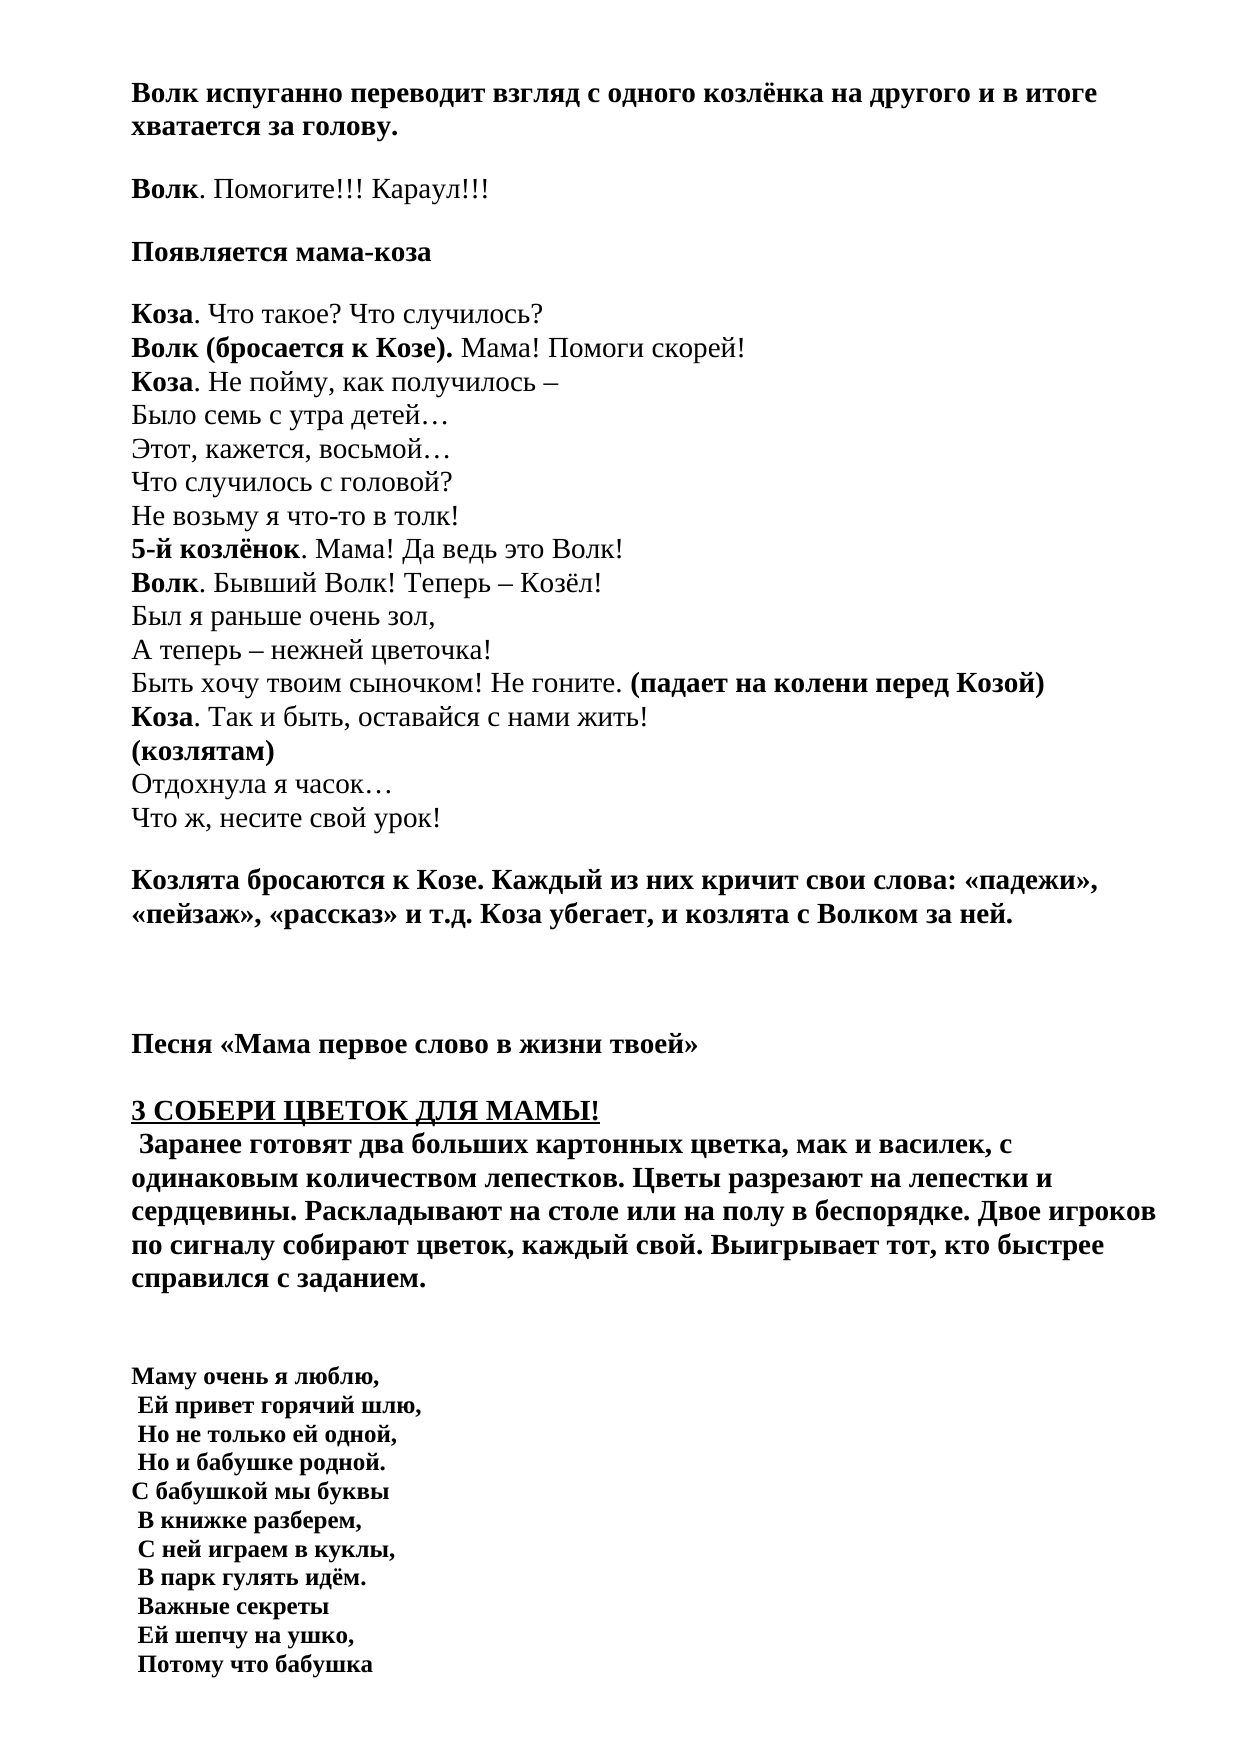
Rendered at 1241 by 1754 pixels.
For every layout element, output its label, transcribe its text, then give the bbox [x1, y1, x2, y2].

text Коза. Что такое? Что случилось? Волк (бросается к Козе). Мама! Помоги скорей! Коза. Не пойму, как получилось – Было семь с утра детей… Этот, кажется, восьмой… Что случилось с головой? Не возьму я что-то в толк! 5-й козлёнок. Мама! Да ведь это Волк! Волк. Бывший Волк! Теперь – Козёл! Был я раньше очень зол, А теперь – нежней цветочка! Быть хочу твоим сыночком! Не гоните. (падает на колени перед Козой) Коза. Так и быть, оставайся с нами жить! (козлятам) Отдохнула я часок… Что ж, несите свой урок! [131, 297, 1162, 833]
text Ей шепчу на ушко, [131, 1620, 1162, 1649]
text Волк испуганно переводит взгляд с одного козлёнка на другого и в итоге хватается за голову. [131, 75, 1162, 142]
text Но и бабушке родной. [131, 1447, 1162, 1476]
text Важные секреты [131, 1591, 1162, 1620]
text С ней играем в куклы, [131, 1534, 1162, 1562]
text С бабушкой мы буквы [131, 1476, 1162, 1505]
text В парк гулять идём. [131, 1562, 1162, 1591]
text Козлята бросаются к Козе. Каждый из них кричит свои слова: «падежи», «пейзаж», «рассказ» и т.д. Коза убегает, и козлята с Волком за ней. [131, 862, 1162, 929]
text 3 СОБЕРИ ЦВЕТОК ДЛЯ МАМЫ! [131, 1093, 1162, 1126]
text Потому что бабушка [131, 1649, 1162, 1677]
text В книжке разберем, [131, 1505, 1162, 1534]
text Но не только ей одной, [131, 1419, 1162, 1447]
text Заранее готовят два больших картонных цветка, мак и василек, с одинаковым количеством лепестков. Цветы разрезают на лепестки и сердцевины. Раскладывают на столе или на полу в беспорядке. Двое игроков по сигналу собирают цветок, каждый свой. Выигрывает тот, кто быстрее справился с заданием. [131, 1126, 1162, 1294]
text Волк. Помогите!!! Караул!!! [131, 171, 1162, 205]
text Появляется мама-коза [131, 234, 1162, 267]
text Ей привет горячий шлю, [131, 1390, 1162, 1419]
text Маму очень я люблю, [131, 1361, 1162, 1390]
text Песня «Мама первое слово в жизни твоей» [131, 1026, 1162, 1059]
